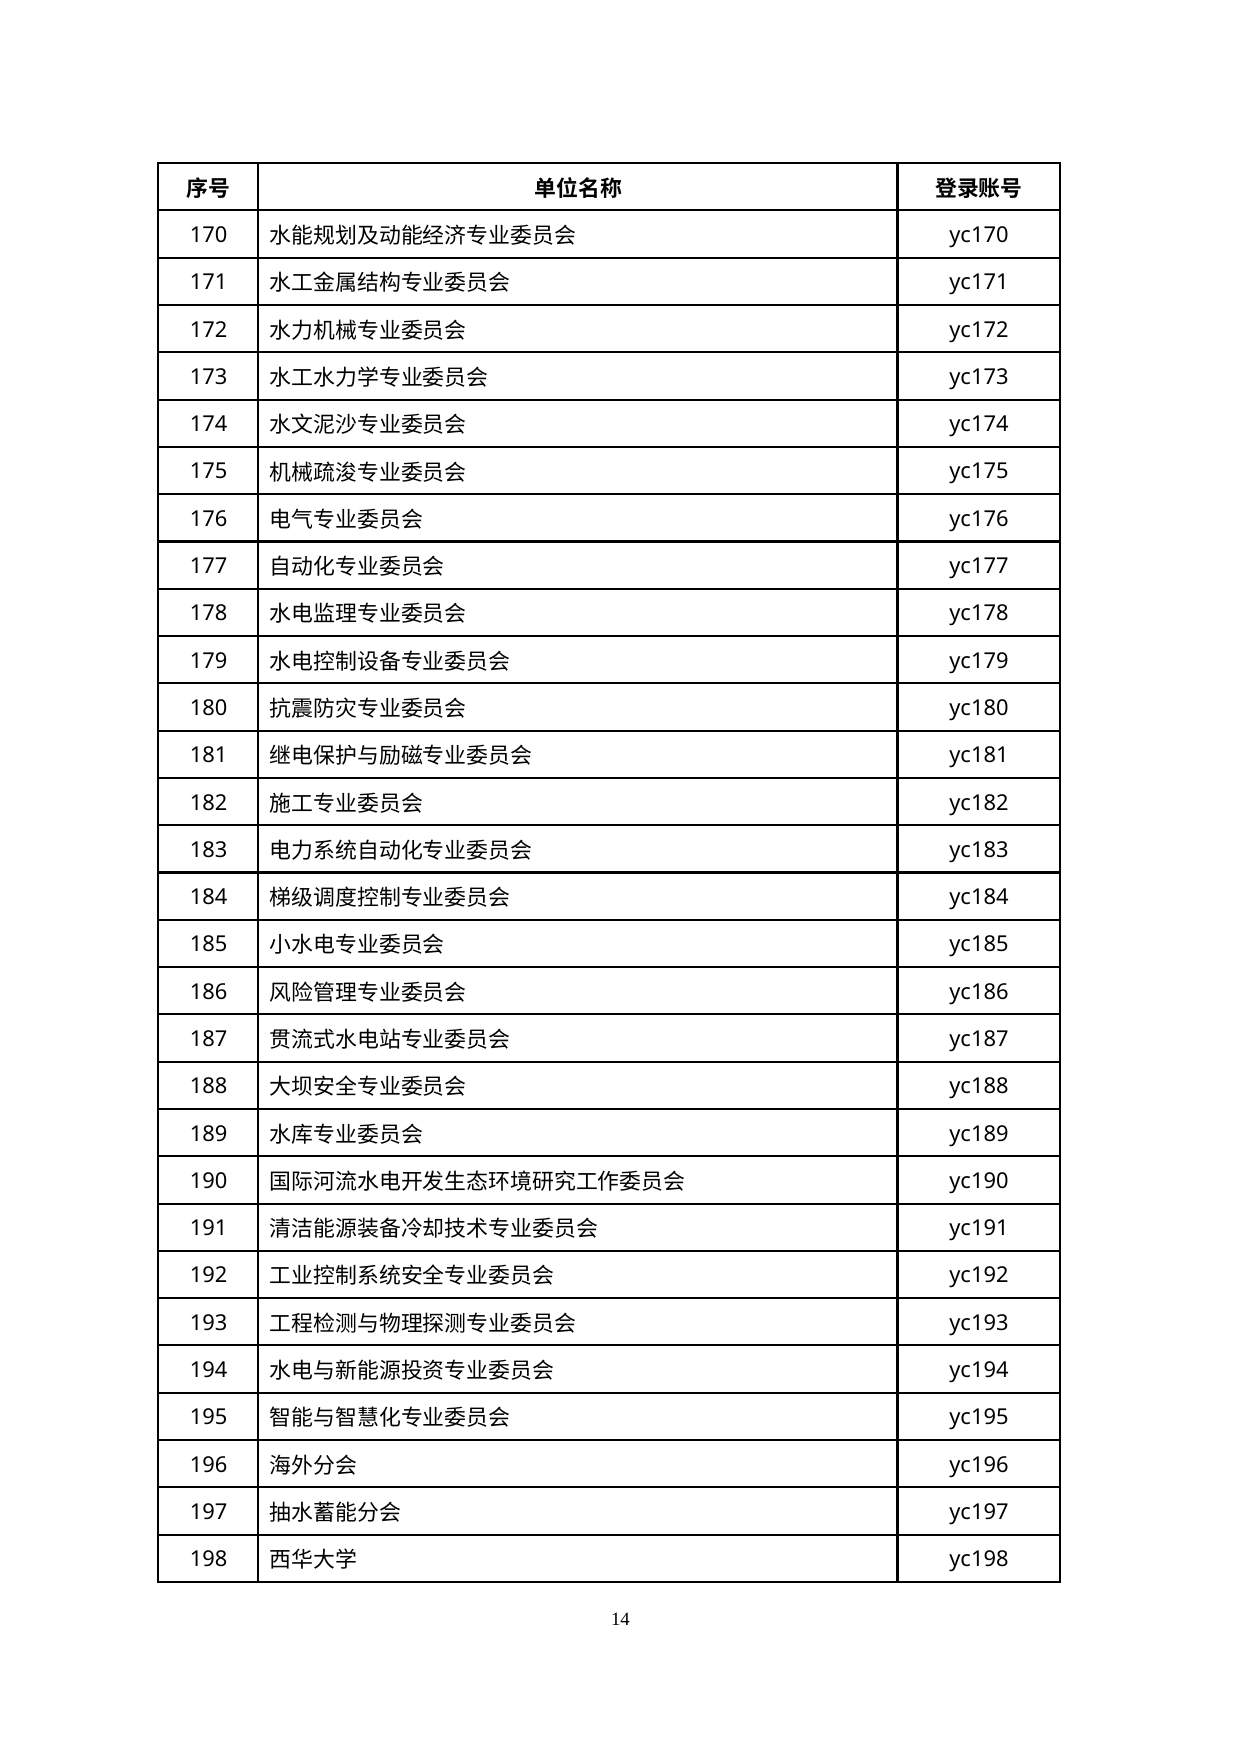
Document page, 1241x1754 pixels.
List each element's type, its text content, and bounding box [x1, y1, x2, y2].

table_cell 189 [159, 1110, 257, 1155]
table_cell yc170 [899, 211, 1059, 257]
table_cell 184 [159, 874, 257, 919]
table_cell 电力系统自动化专业委员会 [259, 826, 896, 871]
table_cell 170 [159, 211, 257, 257]
table_cell 抗震防灾专业委员会 [259, 684, 896, 729]
table_cell yc191 [899, 1205, 1059, 1250]
table_cell 190 [159, 1157, 257, 1202]
table_cell 西华大学 [259, 1536, 896, 1581]
table_cell 水工水力学专业委员会 [259, 353, 896, 398]
table_cell yc183 [899, 826, 1059, 871]
table_cell 水文泥沙专业委员会 [259, 401, 896, 446]
table_cell 风险管理专业委员会 [259, 968, 896, 1013]
table_cell 179 [159, 637, 257, 682]
table_cell 清洁能源装备冷却技术专业委员会 [259, 1205, 896, 1250]
table_cell 174 [159, 401, 257, 446]
table_cell 196 [159, 1441, 257, 1486]
table_cell yc190 [899, 1157, 1059, 1202]
table_cell 水工金属结构专业委员会 [259, 259, 896, 304]
table_cell 191 [159, 1205, 257, 1250]
table_cell 梯级调度控制专业委员会 [259, 874, 896, 919]
table_cell yc175 [899, 448, 1059, 493]
table_cell 水电与新能源投资专业委员会 [259, 1346, 896, 1392]
table_cell 194 [159, 1346, 257, 1392]
table_cell 195 [159, 1394, 257, 1439]
table_cell 183 [159, 826, 257, 871]
table_cell 智能与智慧化专业委员会 [259, 1394, 896, 1439]
table_cell yc195 [899, 1394, 1059, 1439]
table_cell 国际河流水电开发生态环境研究工作委员会 [259, 1157, 896, 1202]
table_cell 海外分会 [259, 1441, 896, 1486]
table_cell 186 [159, 968, 257, 1013]
table_cell yc197 [899, 1488, 1059, 1533]
table_cell 水力机械专业委员会 [259, 306, 896, 351]
table_cell yc185 [899, 921, 1059, 966]
table_cell 173 [159, 353, 257, 398]
table_cell 187 [159, 1015, 257, 1061]
table_cell 188 [159, 1063, 257, 1108]
table_cell 185 [159, 921, 257, 966]
table_cell 193 [159, 1299, 257, 1344]
table_cell 198 [159, 1536, 257, 1581]
table_cell yc192 [899, 1252, 1059, 1297]
table_cell 171 [159, 259, 257, 304]
table_cell yc194 [899, 1346, 1059, 1392]
table_cell yc189 [899, 1110, 1059, 1155]
table_cell yc177 [899, 543, 1059, 588]
table_cell 176 [159, 495, 257, 540]
table_cell 水电控制设备专业委员会 [259, 637, 896, 682]
table_cell yc182 [899, 779, 1059, 824]
table_cell 自动化专业委员会 [259, 543, 896, 588]
table_cell 177 [159, 543, 257, 588]
table_cell yc174 [899, 401, 1059, 446]
table_cell 贯流式水电站专业委员会 [259, 1015, 896, 1061]
table_cell 机械疏浚专业委员会 [259, 448, 896, 493]
table_cell 工业控制系统安全专业委员会 [259, 1252, 896, 1297]
table_cell 施工专业委员会 [259, 779, 896, 824]
table_cell yc196 [899, 1441, 1059, 1486]
table_cell yc176 [899, 495, 1059, 540]
table_cell yc193 [899, 1299, 1059, 1344]
table_cell yc198 [899, 1536, 1059, 1581]
table_cell 水电监理专业委员会 [259, 590, 896, 635]
table_cell yc178 [899, 590, 1059, 635]
table_cell 工程检测与物理探测专业委员会 [259, 1299, 896, 1344]
table_cell 182 [159, 779, 257, 824]
table_cell 175 [159, 448, 257, 493]
table_cell yc184 [899, 874, 1059, 919]
table_cell 181 [159, 732, 257, 777]
table_header 序号 [159, 164, 257, 209]
table_cell yc173 [899, 353, 1059, 398]
table_cell 大坝安全专业委员会 [259, 1063, 896, 1108]
table_cell yc187 [899, 1015, 1059, 1061]
table_cell 水库专业委员会 [259, 1110, 896, 1155]
table_header 登录账号 [899, 164, 1059, 209]
table_cell 电气专业委员会 [259, 495, 896, 540]
table_cell yc188 [899, 1063, 1059, 1108]
table_cell yc180 [899, 684, 1059, 729]
table_cell 水能规划及动能经济专业委员会 [259, 211, 896, 257]
table_cell 小水电专业委员会 [259, 921, 896, 966]
table_cell 192 [159, 1252, 257, 1297]
table_cell 178 [159, 590, 257, 635]
table_cell yc186 [899, 968, 1059, 1013]
table_cell 继电保护与励磁专业委员会 [259, 732, 896, 777]
table_cell yc171 [899, 259, 1059, 304]
table_cell 172 [159, 306, 257, 351]
table_header 单位名称 [259, 164, 896, 209]
table_cell 抽水蓄能分会 [259, 1488, 896, 1533]
table_cell yc179 [899, 637, 1059, 682]
table_cell 180 [159, 684, 257, 729]
table_cell yc172 [899, 306, 1059, 351]
table_cell yc181 [899, 732, 1059, 777]
table_cell 197 [159, 1488, 257, 1533]
